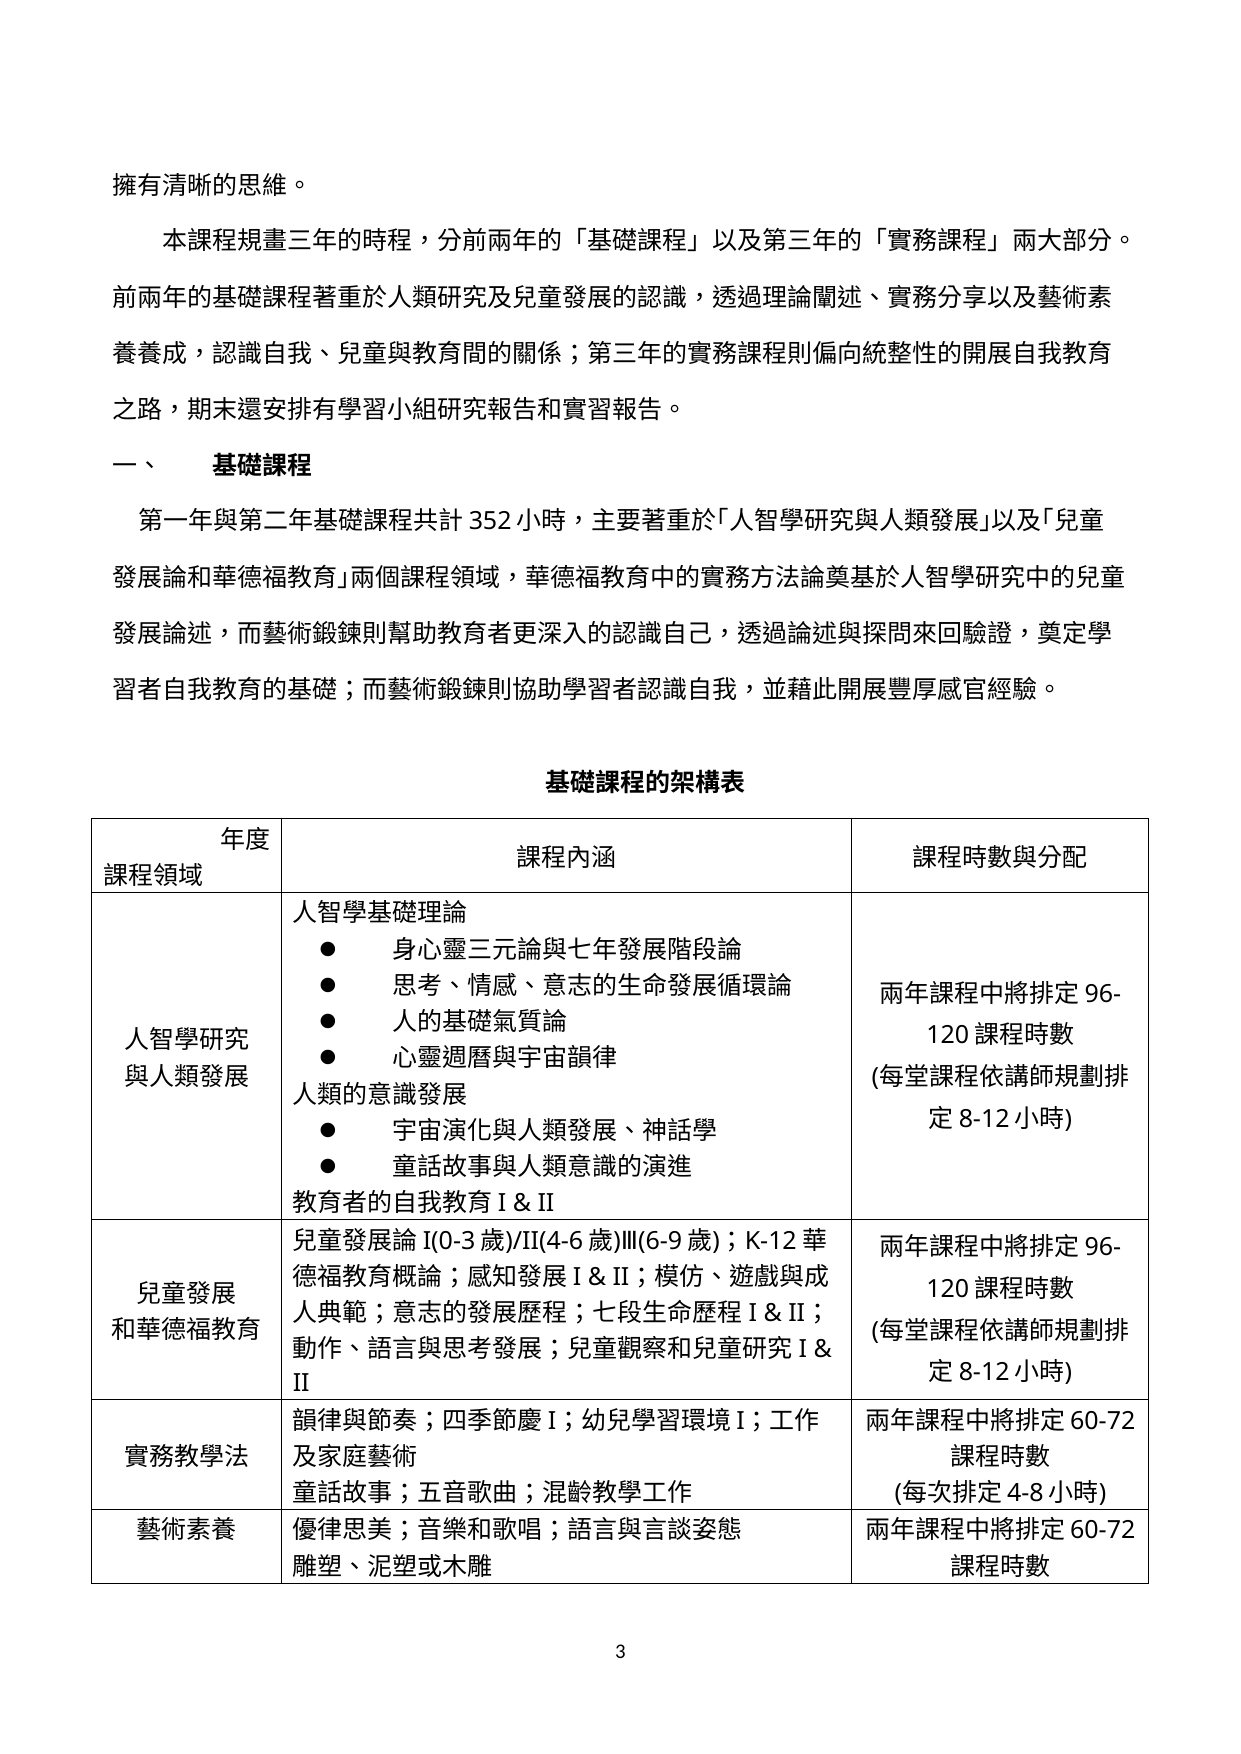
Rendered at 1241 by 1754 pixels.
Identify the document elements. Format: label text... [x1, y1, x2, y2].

table_header 年度 課程領域 [92, 819, 281, 892]
list 基礎課程 [112, 444, 1128, 482]
list 基礎課程的架構表 [163, 762, 1128, 799]
table_cell 兒童發展 和華德福教育 [92, 1220, 281, 1399]
table_cell 人智學研究 與人類發展 [92, 893, 281, 1219]
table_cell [282, 1510, 851, 1582]
table_cell 韻律與節奏；四季節慶I；幼兒學習環境I；工作及家庭藝術 童話故事；五音歌曲；混齡教學工作 [282, 1400, 851, 1509]
text 本課程規畫三年的時程，分前兩年的「基礎課程」以及第三年的「實務課程」兩大部分。前兩年的基礎課程著重於人類研究及兒童發展的認識，透過理論闡述、實務分享以及藝術素養養成，認識自我、兒童與教育間的關係；第三年的實務課程則偏向統整性的開展自我教育之路，期末還安排有學習小組研究報告和實習報告。 [112, 220, 1128, 426]
table_cell 人智學基礎理論 身心靈三元論與七年發展階段論 思考、情感、意志的生命發展循環論 人的基礎氣質論 心靈週曆與宇宙韻律 人類的意識發展 宇宙演化與人類發展、神話學 童話故事與人類意識的演進 教育者的自我教育I & II [282, 893, 851, 1219]
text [112, 164, 1128, 202]
table_header 課程時數與分配 [852, 819, 1148, 892]
table_cell 實務教學法 [92, 1400, 281, 1509]
table_header 課程內涵 [282, 819, 851, 892]
table_cell 兒童發展論I(0-3歲)/II(4-6歲)Ⅲ(6-9歲)；K-12華德福教育概論；感知發展I & II；模仿、遊戲與成人典範；意志的發展歷程；七段生命歷程 I & II；動作、語言與思考發展；兒童觀察和兒童研究 I & II [282, 1220, 851, 1399]
table_cell 兩年課程中將排定96-120課程時數 (每堂課程依講師規劃排定8-12小時) [852, 1220, 1148, 1399]
table_cell 兩年課程中將排定60-72課程時數 (每次排定4-8小時) [852, 1400, 1148, 1509]
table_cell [852, 1510, 1148, 1582]
text 第一年與第二年基礎課程共計352小時，主要著重於｢人智學研究與人類發展｣以及｢兒童發展論和華德福教育｣兩個課程領域，華德福教育中的實務方法論奠基於人智學研究中的兒童發展論述，而藝術鍛鍊則幫助教育者更深入的認識自己，透過論述與探問來回驗證，奠定學習者自我教育的基礎；而藝術鍛鍊則協助學習者認識自我，並藉此開展豐厚感官經驗。 [112, 500, 1128, 706]
table_cell 兩年課程中將排定96-120課程時數 (每堂課程依講師規劃排定8-12小時) [852, 893, 1148, 1219]
table_cell 藝術素養 [92, 1510, 281, 1582]
